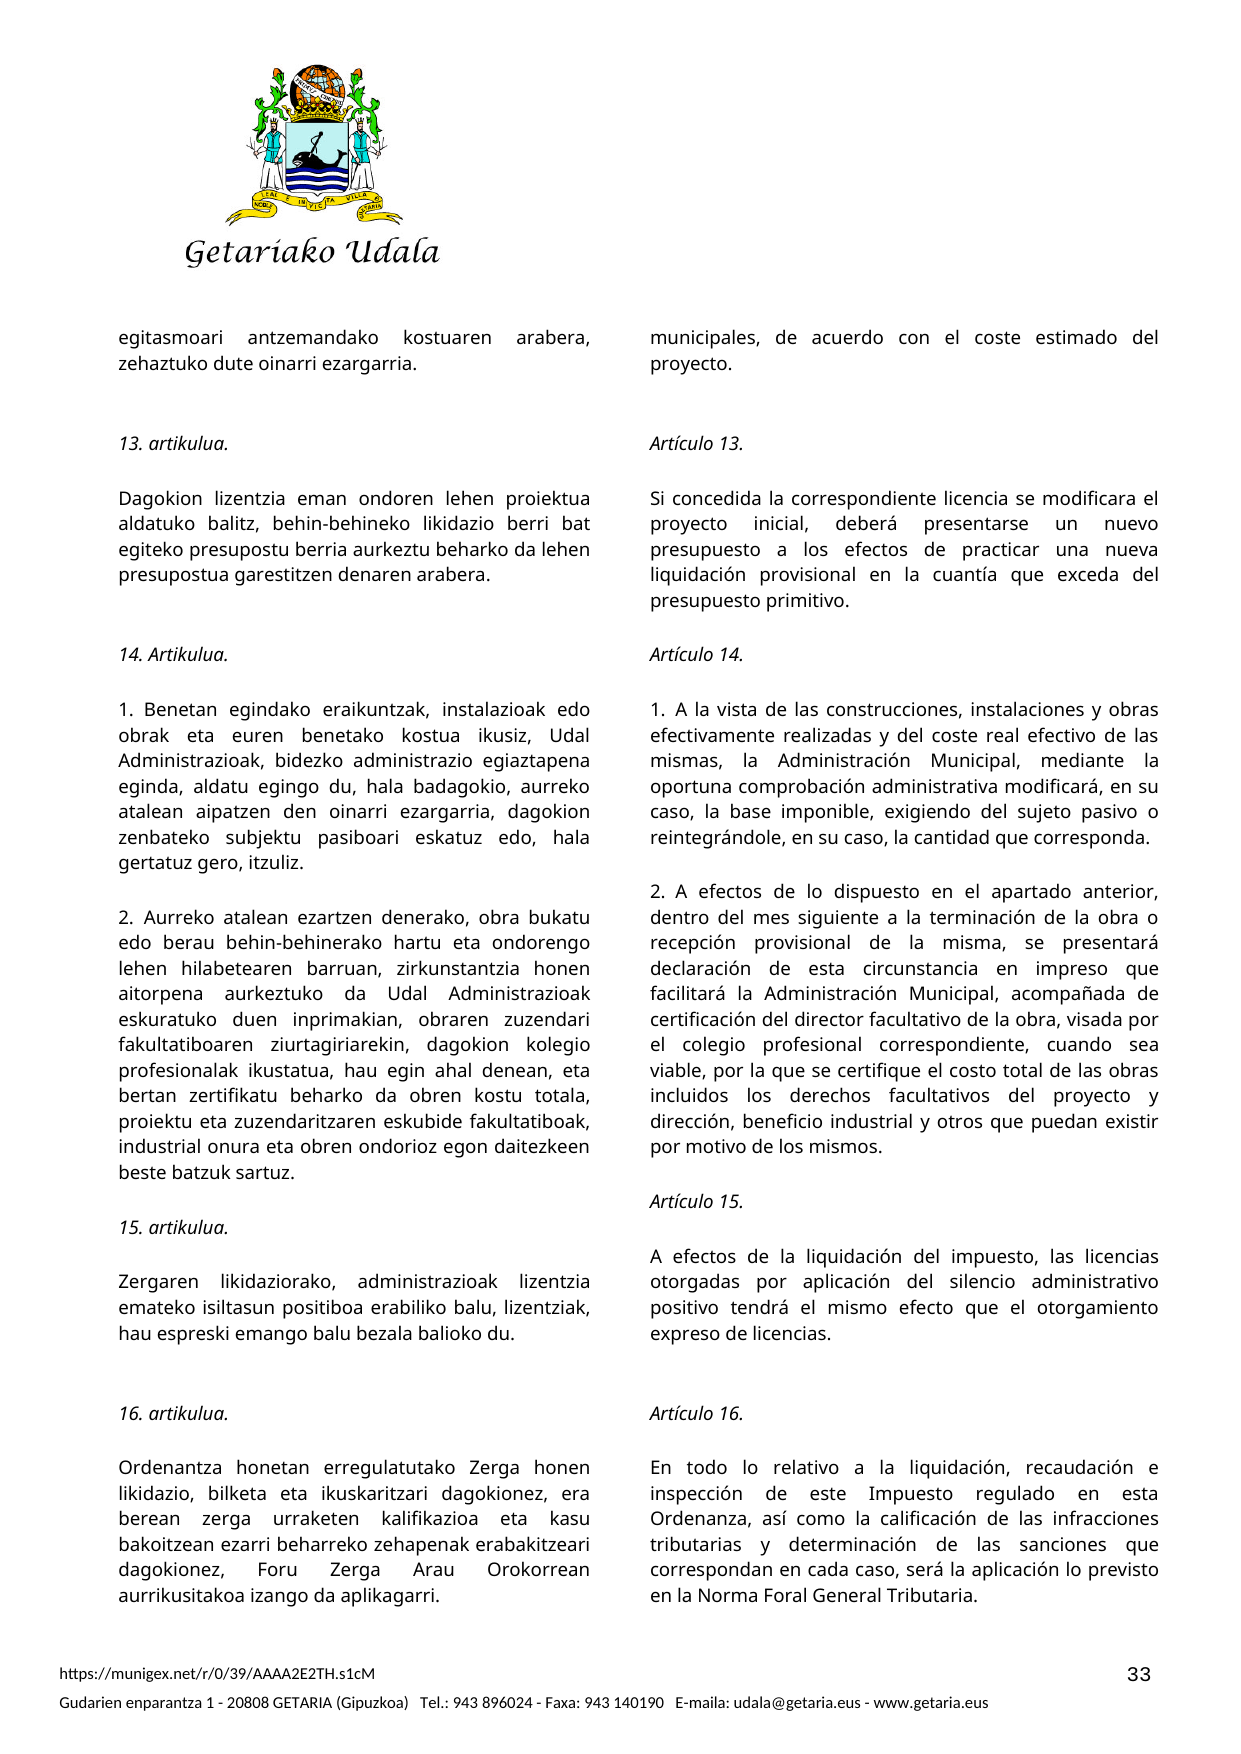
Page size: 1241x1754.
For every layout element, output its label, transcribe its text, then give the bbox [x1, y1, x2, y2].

table_cell Artículo 14. 1. A la vista de las construcciones, instalaciones y obras efectivamente realizadas y del coste real efectivo de las mismas, la Administración Municipal, mediante la oportuna comprobación administrativa modificará, en su caso, la base imponible, exigiendo del sujeto pasivo o reintegrándole, en su caso, la cantidad que corresponda. 2. A efectos de lo dispuesto en el apartado anterior, dentro del mes siguiente a la terminación de la obra o recepción provisional de la misma, se presentará declaración de esta circunstancia en impreso que facilitará la Administración Municipal, acompañada de certificación del director facultativo de la obra, visada por el colegio profesional correspondiente, cuando sea viable, por la que se certifique el costo total de las obras incluidos los derechos facultativos del proyecto y dirección, beneficio industrial y otros que puedan existir por motivo de los mismos. Artículo 15. A efectos de la liquidación del impuesto, las licencias otorgadas por aplicación del silencio administrativo positivo tendrá el mismo efecto que el otorgamiento expreso de licencias. [620, 642, 1167, 1345]
table_cell 13. artikulua. Dagokion lizentzia eman ondoren lehen proiektua aldatuko balitz, behin-behineko likidazio berri bat egiteko presupostu berria aurkeztu beharko da lehen presupostua garestitzen denaren arabera. [111, 430, 620, 642]
picture [90, 64, 575, 317]
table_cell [111, 295, 620, 430]
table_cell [620, 1345, 1167, 1637]
table_cell 14. Artikulua. 1. Benetan egindako eraikuntzak, instalazioak edo obrak eta euren benetako kostua ikusiz, Udal Administrazioak, bidezko administrazio egiaztapena eginda, aldatu egingo du, hala badagokio, aurreko atalean aipatzen den oinarri ezargarria, dagokion zenbateko subjektu pasiboari eskatuz edo, hala gertatuz gero, itzuliz. 2. Aurreko atalean ezartzen denerako, obra bukatu edo berau behin-behinerako hartu eta ondorengo lehen hilabetearen barruan, zirkunstantzia honen aitorpena aurkeztuko da Udal Administrazioak eskuratuko duen inprimakian, obraren zuzendari fakultatiboaren ziurtagiriarekin, dagokion kolegio profesionalak ikustatua, hau egin ahal denean, eta bertan zertifikatu beharko da obren kostu totala, proiektu eta zuzendaritzaren eskubide fakultatiboak, industrial onura eta obren ondorioz egon daitezkeen beste batzuk sartuz. 15. artikulua. Zergaren likidaziorako, administrazioak lizentzia emateko isiltasun positiboa erabiliko balu, lizentziak, hau espreski emango balu bezala balioko du. [111, 642, 620, 1345]
table_cell Artículo 13. Si concedida la correspondiente licencia se modificara el proyecto inicial, deberá presentarse un nuevo presupuesto a los efectos de practicar una nueva liquidación provisional en la cuantía que exceda del presupuesto primitivo. [620, 430, 1167, 642]
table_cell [620, 295, 1167, 430]
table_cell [111, 1345, 620, 1637]
